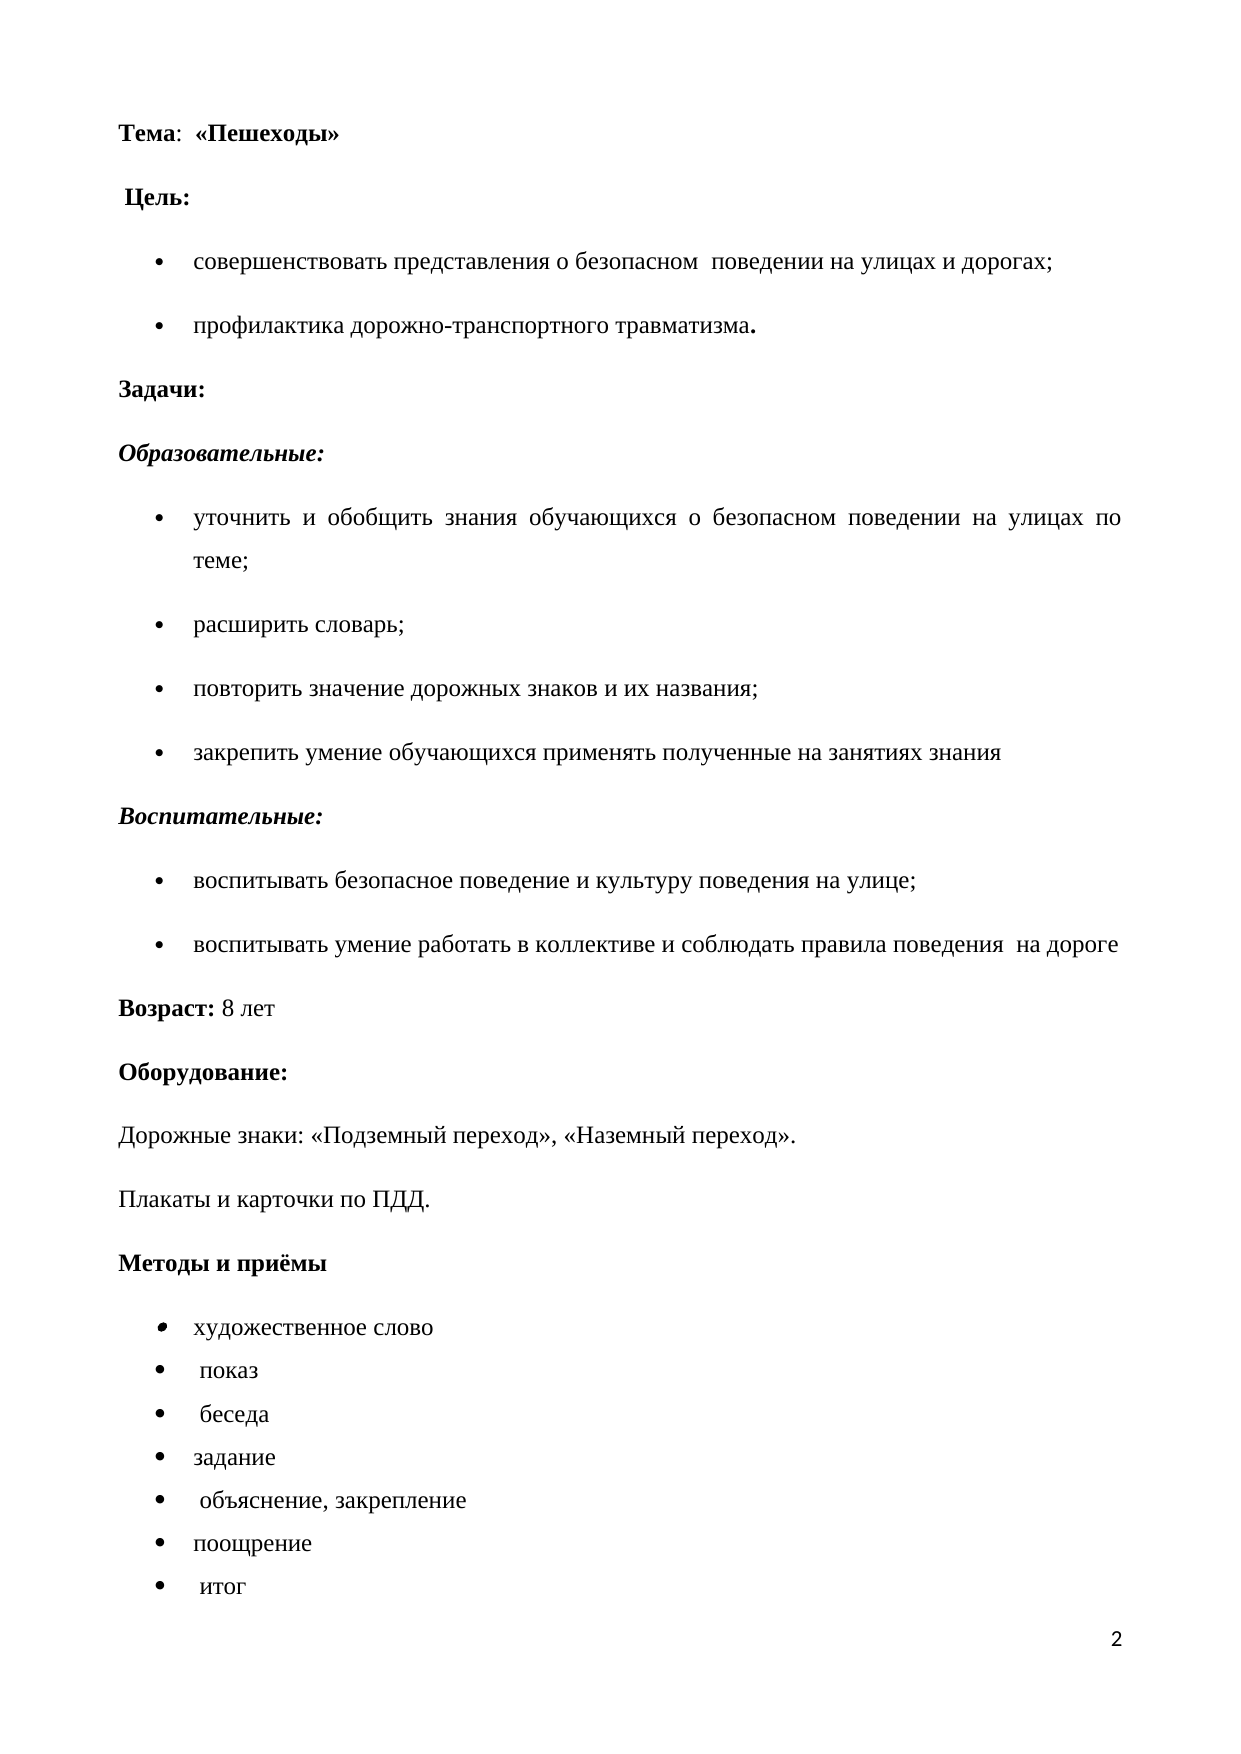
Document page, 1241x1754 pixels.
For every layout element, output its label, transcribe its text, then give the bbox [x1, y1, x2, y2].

list задание [156, 1442, 1122, 1471]
text Дорожные знаки: «Подземный переход», «Наземный переход». [118, 1121, 1122, 1149]
list профилактика дорожно-транспортного травматизма. [156, 310, 1122, 339]
list объяснение, закрепление [156, 1485, 1122, 1514]
list воспитывать безопасное поведение и культуру поведения на улице; [156, 865, 1122, 893]
list повторить значение дорожных знаков и их названия; [156, 673, 1122, 702]
list совершенствовать представления о безопасном поведении на улицах и дорогах; [156, 246, 1122, 275]
list итог [156, 1571, 1122, 1600]
text Цель: [118, 182, 1122, 211]
text Возраст: 8 лет [118, 993, 1122, 1021]
list воспитывать умение работать в коллективе и соблюдать правила поведения на дороге [156, 929, 1122, 957]
list закрепить умение обучающихся применять полученные на занятиях знания [156, 737, 1122, 766]
list художественное слово [156, 1312, 1122, 1341]
text Воспитательные: [118, 801, 1122, 829]
list уточнить и обобщить знания обучающихся о безопасном поведении на улицах по теме; [156, 502, 1122, 574]
text Оборудование: [118, 1057, 1122, 1085]
list беседа [156, 1399, 1122, 1427]
list поощрение [156, 1528, 1122, 1557]
text Методы и приёмы [118, 1248, 1122, 1277]
text Задачи: [118, 374, 1122, 403]
text Плакаты и карточки по ПДД. [118, 1184, 1122, 1213]
text Образовательные: [118, 438, 1122, 467]
text Тема: «Пешеходы» [118, 118, 1122, 147]
list показ [156, 1356, 1122, 1384]
list расширить словарь; [156, 609, 1122, 638]
